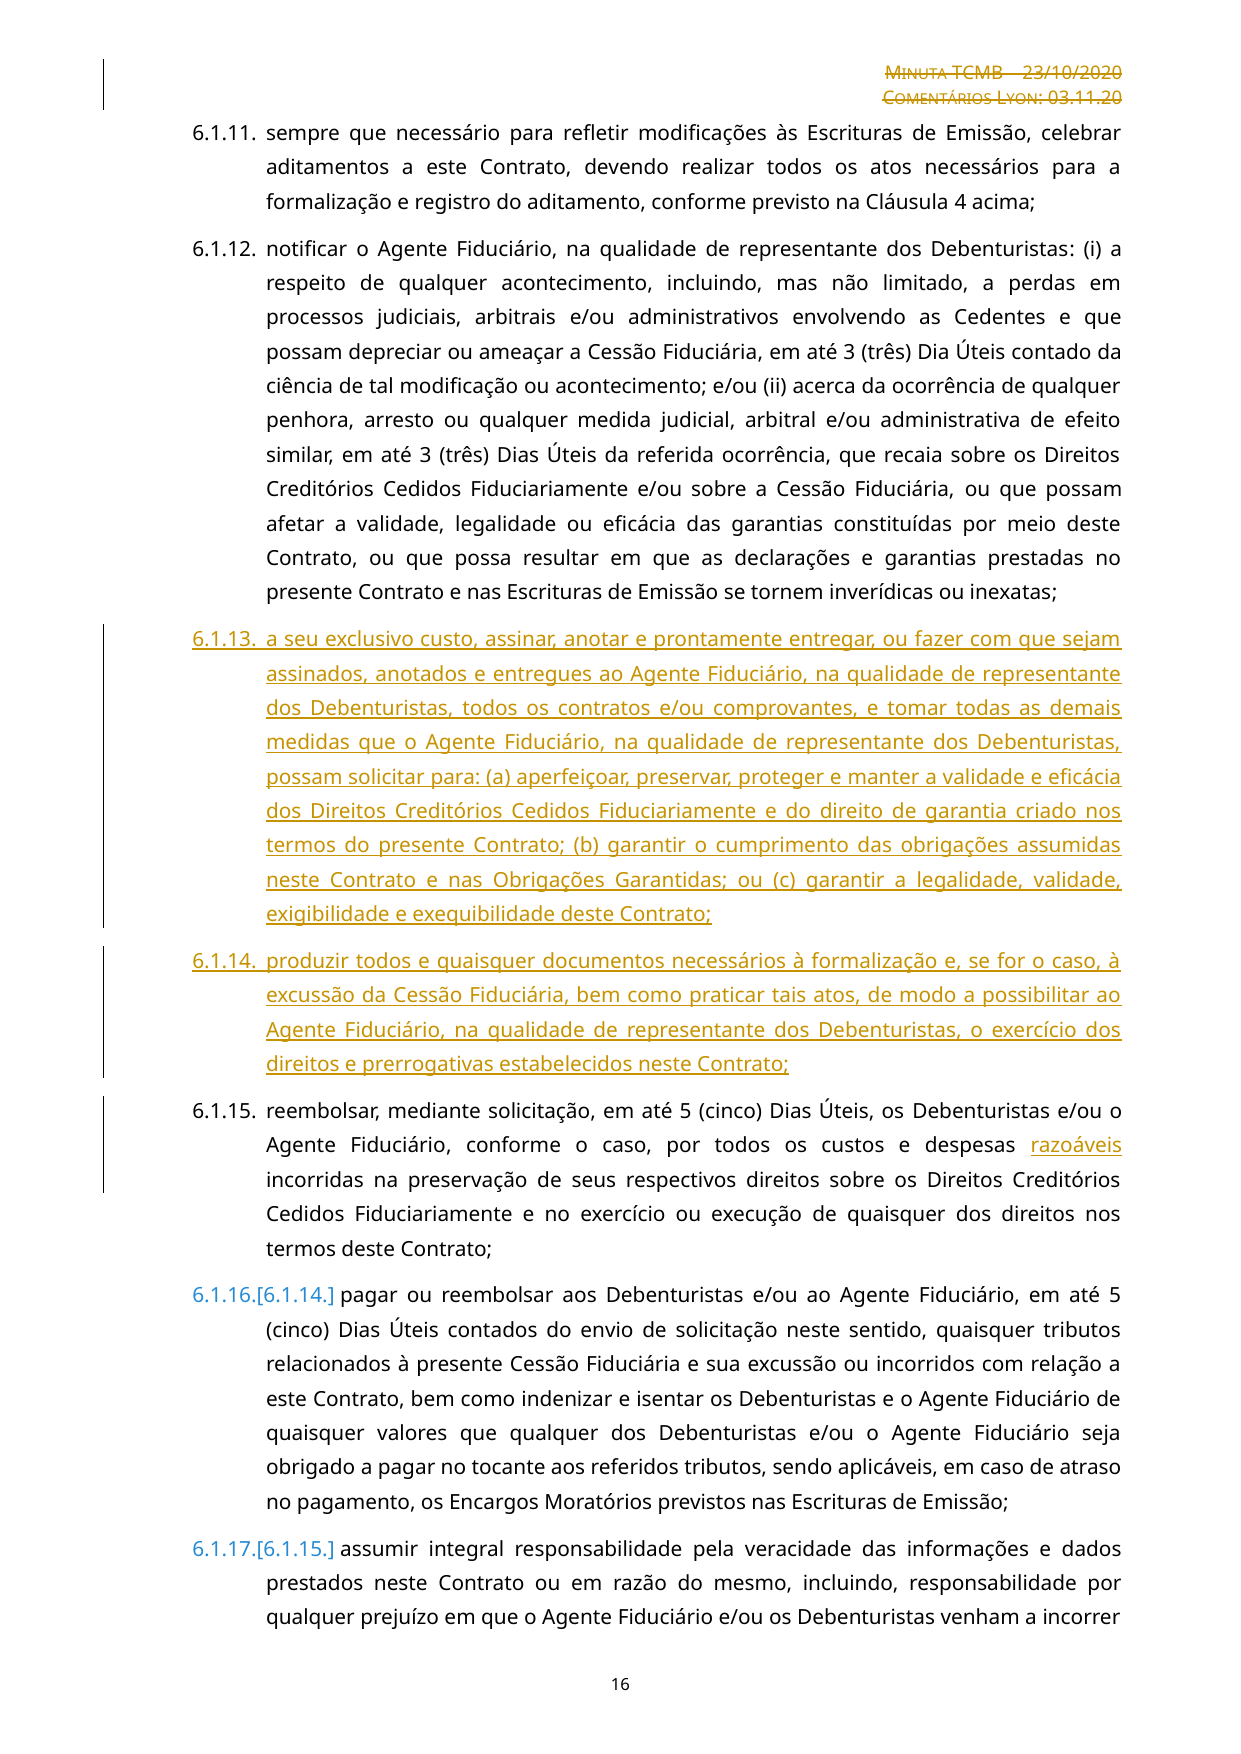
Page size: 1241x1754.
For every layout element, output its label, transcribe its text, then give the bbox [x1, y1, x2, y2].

list reembolsar, mediante solicitação, em até 5 (cinco) Dias Úteis, os Debenturistas e/ou o Agente Fiduciário, conforme o caso, por todos os custos e despesas incorridas na preservação de seus respectivos direitos sobre os Direitos Creditórios Cedidos Fiduciariamente e no exercício ou execução de quaisquer dos direitos nos termos deste Contrato; [192, 1096, 1122, 1262]
list sempre que necessário para refletir modificações às Escrituras de Emissão, celebrar aditamentos a este Contrato, devendo realizar todos os atos necessários para a formalização e registro do aditamento, conforme previsto na Cláusula 4 acima; [192, 118, 1122, 215]
list notificar o Agente Fiduciário, na qualidade de representante dos Debenturistas: (i) a respeito de qualquer acontecimento, incluindo, mas não limitado, a perdas em processos judiciais, arbitrais e/ou administrativos envolvendo as Cedentes e que possam depreciar ou ameaçar a Cessão Fiduciária, em até 3 (três) Dia Úteis contado da ciência de tal modificação ou acontecimento; e/ou (ii) acerca da ocorrência de qualquer penhora, arresto ou qualquer medida judicial, arbitral e/ou administrativa de efeito similar, em até 3 (três) Dias Úteis da referida ocorrência, que recaia sobre os Direitos Creditórios Cedidos Fiduciariamente e/ou sobre a Cessão Fiduciária, ou que possam afetar a validade, legalidade ou eficácia das garantias constituídas por meio deste Contrato, ou que possa resultar em que as declarações e garantias prestadas no presente Contrato e nas Escrituras de Emissão se tornem inverídicas ou inexatas; [192, 234, 1122, 606]
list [192, 1534, 1122, 1631]
list pagar ou reembolsar aos Debenturistas e/ou ao Agente Fiduciário, em até 5 (cinco) Dias Úteis contados do envio de solicitação neste sentido, quaisquer tributos relacionados à presente Cessão Fiduciária e sua excussão ou incorridos com relação a este Contrato, bem como indenizar e isentar os Debenturistas e o Agente Fiduciário de quaisquer valores que qualquer dos Debenturistas e/ou o Agente Fiduciário seja obrigado a pagar no tocante aos referidos tributos, sendo aplicáveis, em caso de atraso no pagamento, os Encargos Moratórios previstos nas Escrituras de Emissão; [192, 1281, 1122, 1515]
